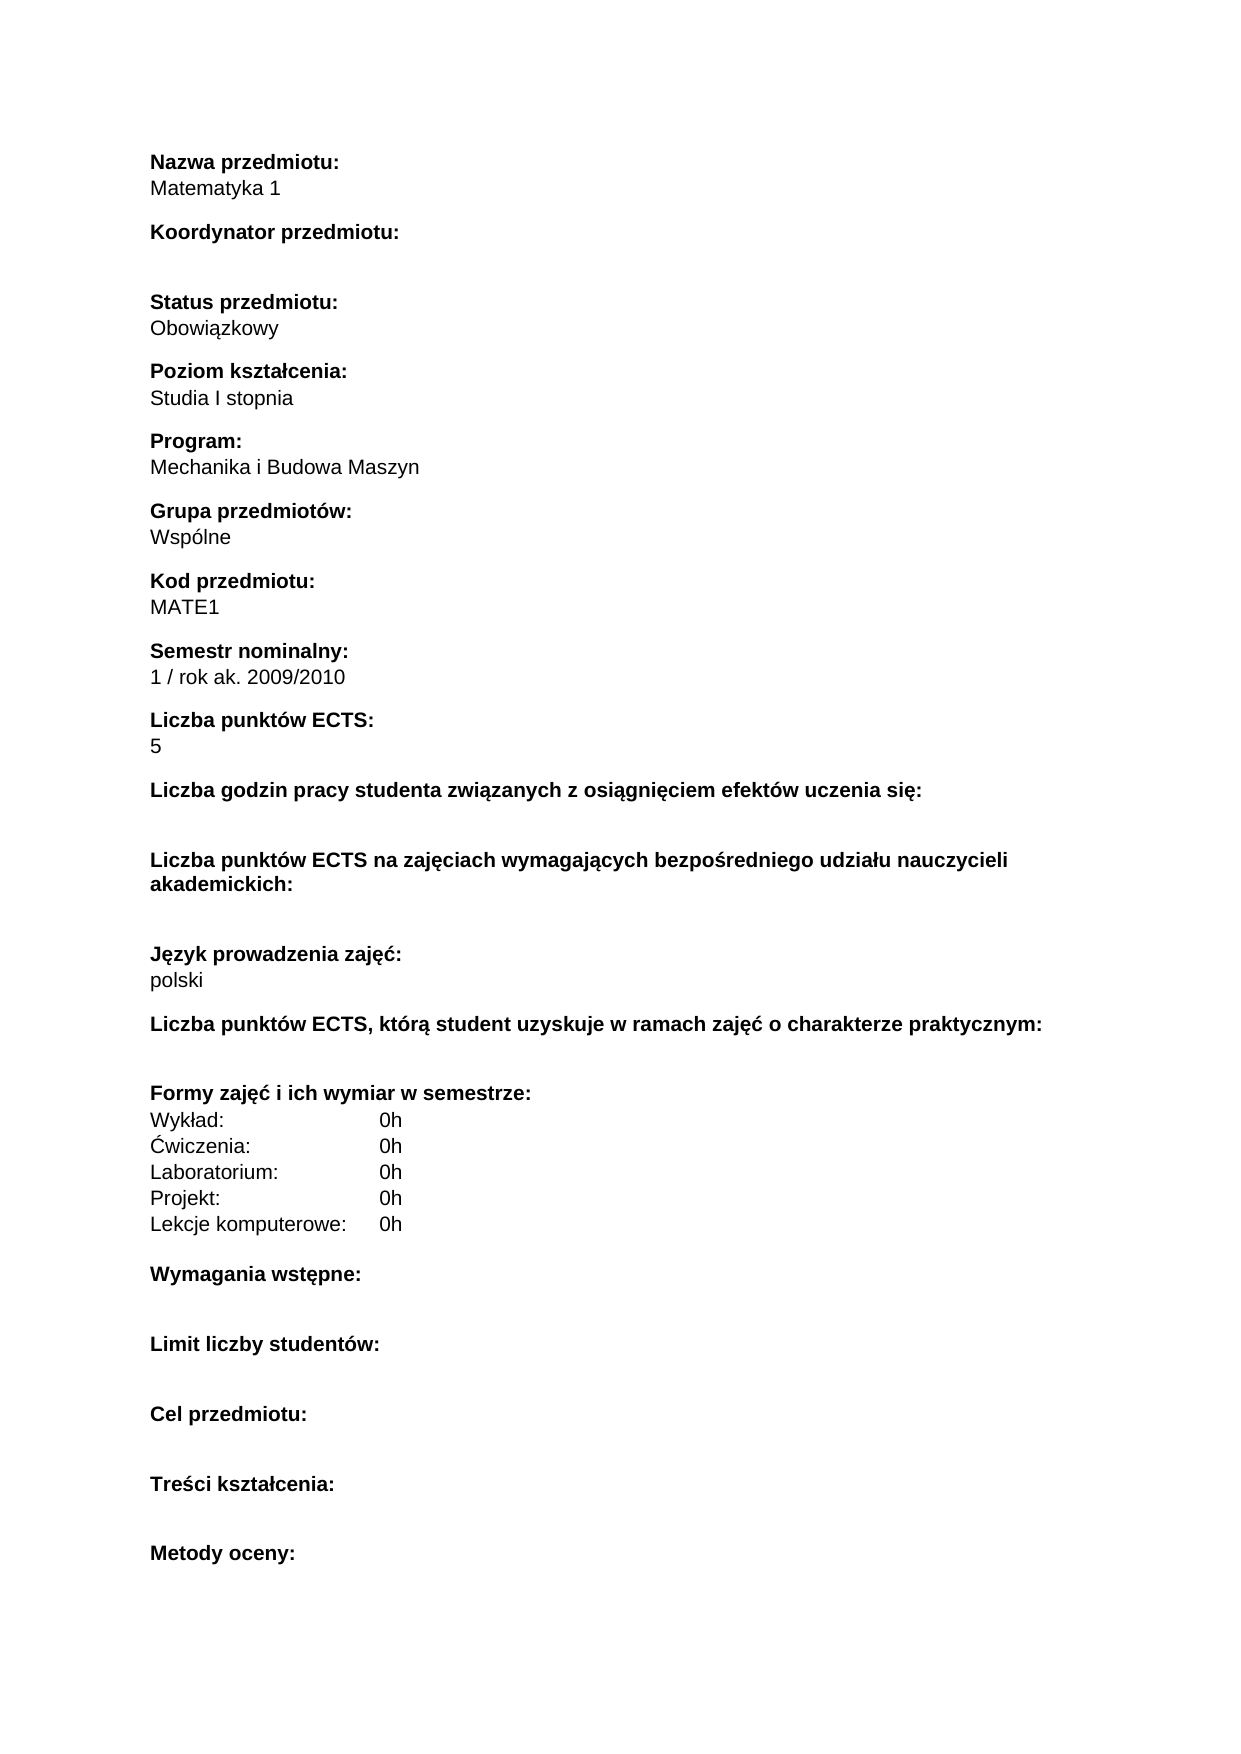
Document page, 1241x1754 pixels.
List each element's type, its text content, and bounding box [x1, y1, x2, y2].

text Cel przedmiotu: [150, 1402, 1090, 1426]
table_cell 0h [369, 1210, 597, 1236]
text Koordynator przedmiotu: [150, 220, 1090, 244]
text Metody oceny: [150, 1541, 1090, 1565]
text Limit liczby studentów: [150, 1332, 1090, 1356]
text Kod przedmiotu: [150, 569, 1090, 593]
text Semestr nominalny: [150, 638, 1090, 662]
text Mechanika i Budowa Maszyn [150, 455, 1090, 479]
table_cell 0h [369, 1184, 597, 1210]
text Matematyka 1 [150, 176, 1090, 200]
text Wymagania wstępne: [150, 1262, 1090, 1286]
table_cell Ćwiczenia: [140, 1134, 367, 1158]
text 5 [150, 734, 1090, 758]
text polski [150, 968, 1090, 992]
text Liczba punktów ECTS na zajęciach wymagających bezpośredniego udziału nauczycieli akademickich: [150, 848, 1090, 896]
table_cell Laboratorium: [140, 1160, 367, 1184]
table_cell 0h [369, 1158, 597, 1184]
text Poziom kształcenia: [150, 359, 1090, 383]
text Wspólne [150, 525, 1090, 549]
text Liczba punktów ECTS: [150, 708, 1090, 732]
text MATE1 [150, 595, 1090, 619]
table_header 0h [369, 1108, 597, 1132]
text Formy zajęć i ich wymiar w semestrze: [150, 1081, 1090, 1105]
table_header Wykład: [140, 1108, 367, 1132]
text Nazwa przedmiotu: [150, 150, 1090, 174]
table_cell Projekt: [140, 1186, 367, 1210]
text Treści kształcenia: [150, 1471, 1090, 1495]
text Grupa przedmiotów: [150, 499, 1090, 523]
table_cell 0h [369, 1132, 597, 1158]
text Status przedmiotu: [150, 289, 1090, 313]
text Liczba godzin pracy studenta związanych z osiągnięciem efektów uczenia się: [150, 778, 1090, 802]
text Studia I stopnia [150, 385, 1090, 409]
text 1 / rok ak. 2009/2010 [150, 664, 1090, 688]
text Program: [150, 429, 1090, 453]
table_cell Lekcje komputerowe: [140, 1212, 367, 1236]
text Język prowadzenia zajęć: [150, 942, 1090, 966]
text Obowiązkowy [150, 316, 1090, 339]
text Liczba punktów ECTS, którą student uzyskuje w ramach zajęć o charakterze praktycznym: [150, 1011, 1090, 1035]
